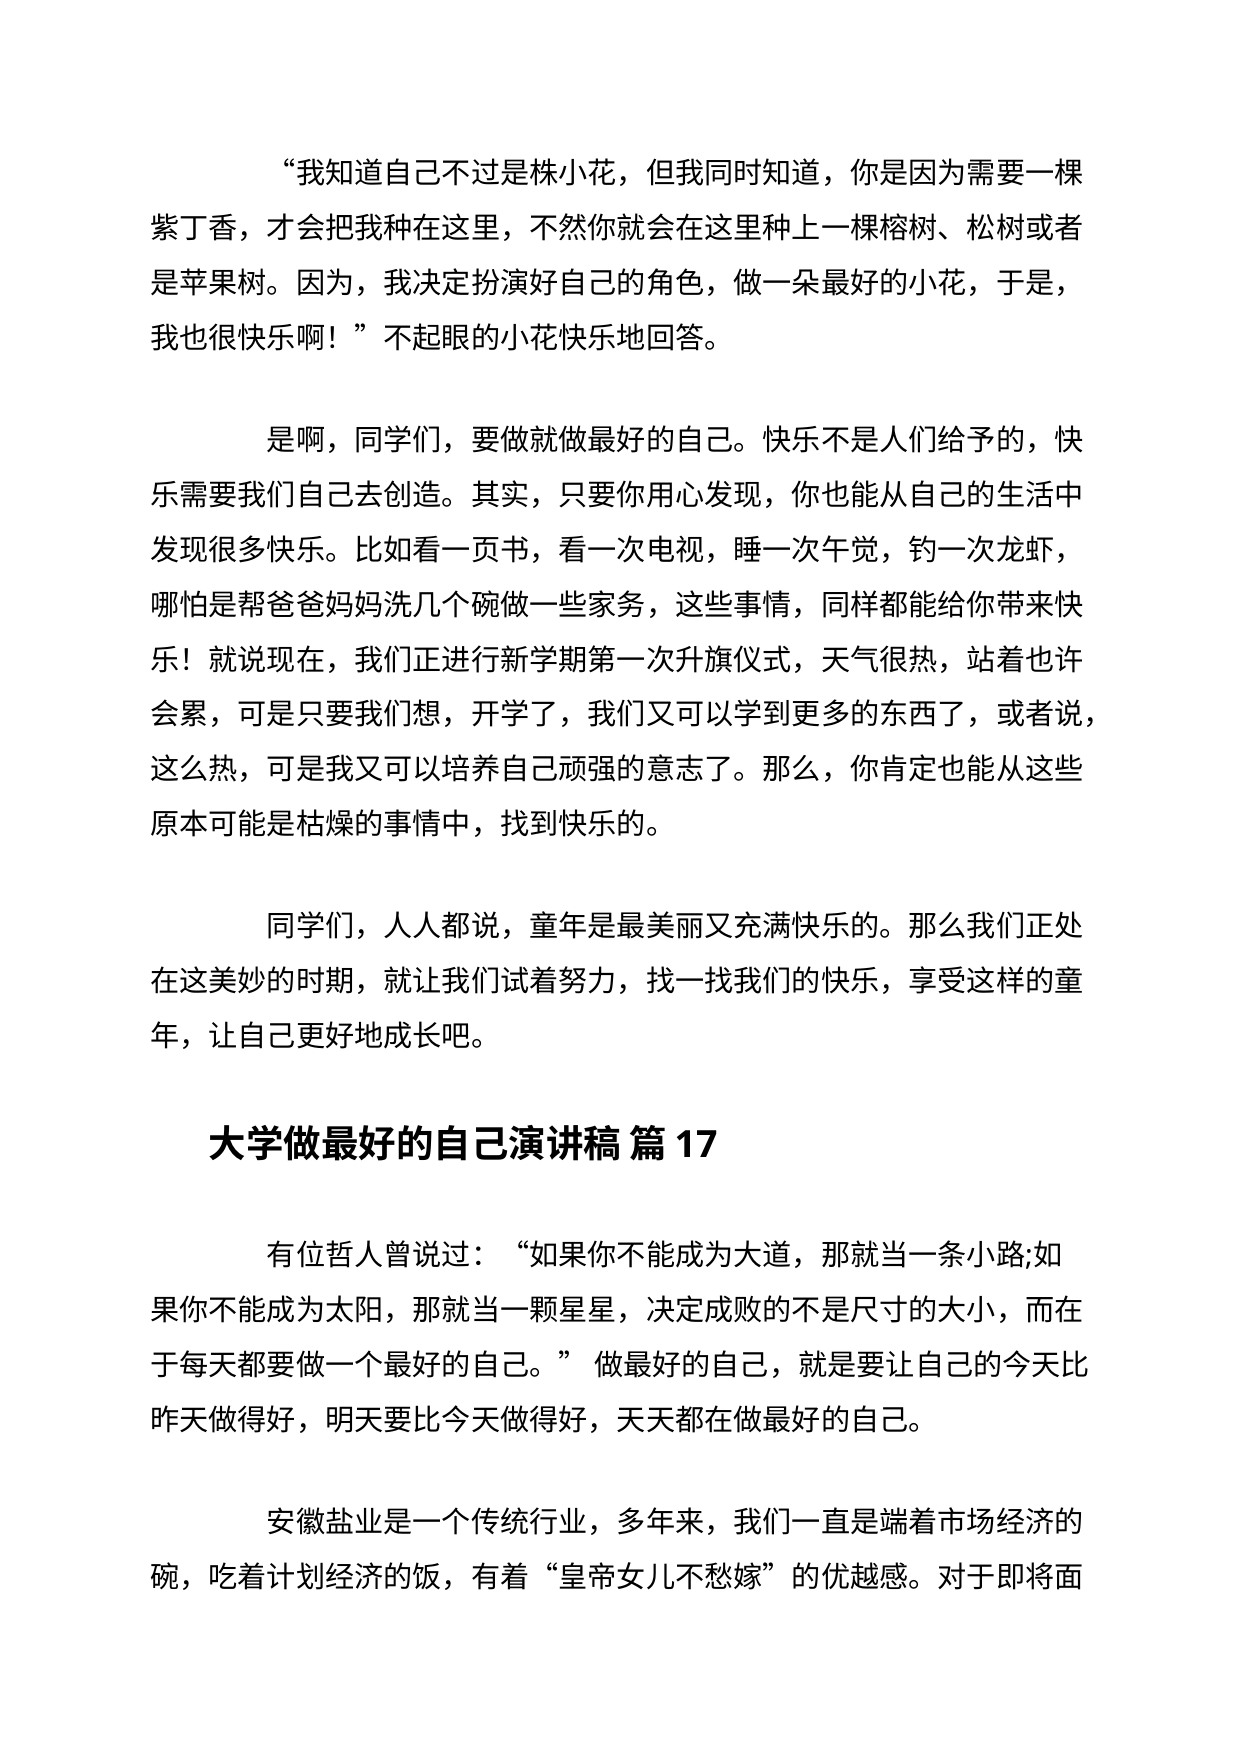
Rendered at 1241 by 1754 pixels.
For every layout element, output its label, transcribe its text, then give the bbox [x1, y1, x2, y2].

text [150, 1498, 1090, 1595]
text 同学们，人人都说，童年是最美丽又充满快乐的。那么我们正处在这美妙的时期，就让我们试着努力，找一找我们的快乐，享受这样的童年，让自己更好地成长吧。 [150, 902, 1090, 1054]
text “我知道自己不过是株小花，但我同时知道，你是因为需要一棵紫丁香，才会把我种在这里，不然你就会在这里种上一棵榕树、松树或者是苹果树。因为，我决定扮演好自己的角色，做一朵最好的小花，于是，我也很快乐啊！”不起眼的小花快乐地回答。 [150, 150, 1090, 357]
text 大学做最好的自己演讲稿 篇17 [150, 1114, 1090, 1168]
text 是啊，同学们，要做就做最好的自己。快乐不是人们给予的，快乐需要我们自己去创造。其实，只要你用心发现，你也能从自己的生活中发现很多快乐。比如看一页书，看一次电视，睡一次午觉，钓一次龙虾，哪怕是帮爸爸妈妈洗几个碗做一些家务，这些事情，同样都能给你带来快乐！就说现在，我们正进行新学期第一次升旗仪式，天气很热，站着也许会累，可是只要我们想，开学了，我们又可以学到更多的东西了，或者说，这么热，可是我又可以培养自己顽强的意志了。那么，你肯定也能从这些原本可能是枯燥的事情中，找到快乐的。 [150, 416, 1090, 843]
text 有位哲人曾说过：“如果你不能成为大道，那就当一条小路;如果你不能成为太阳，那就当一颗星星，决定成败的不是尺寸的大小，而在于每天都要做一个最好的自己。” 做最好的自己，就是要让自己的今天比昨天做得好，明天要比今天做得好，天天都在做最好的自己。 [150, 1232, 1090, 1439]
